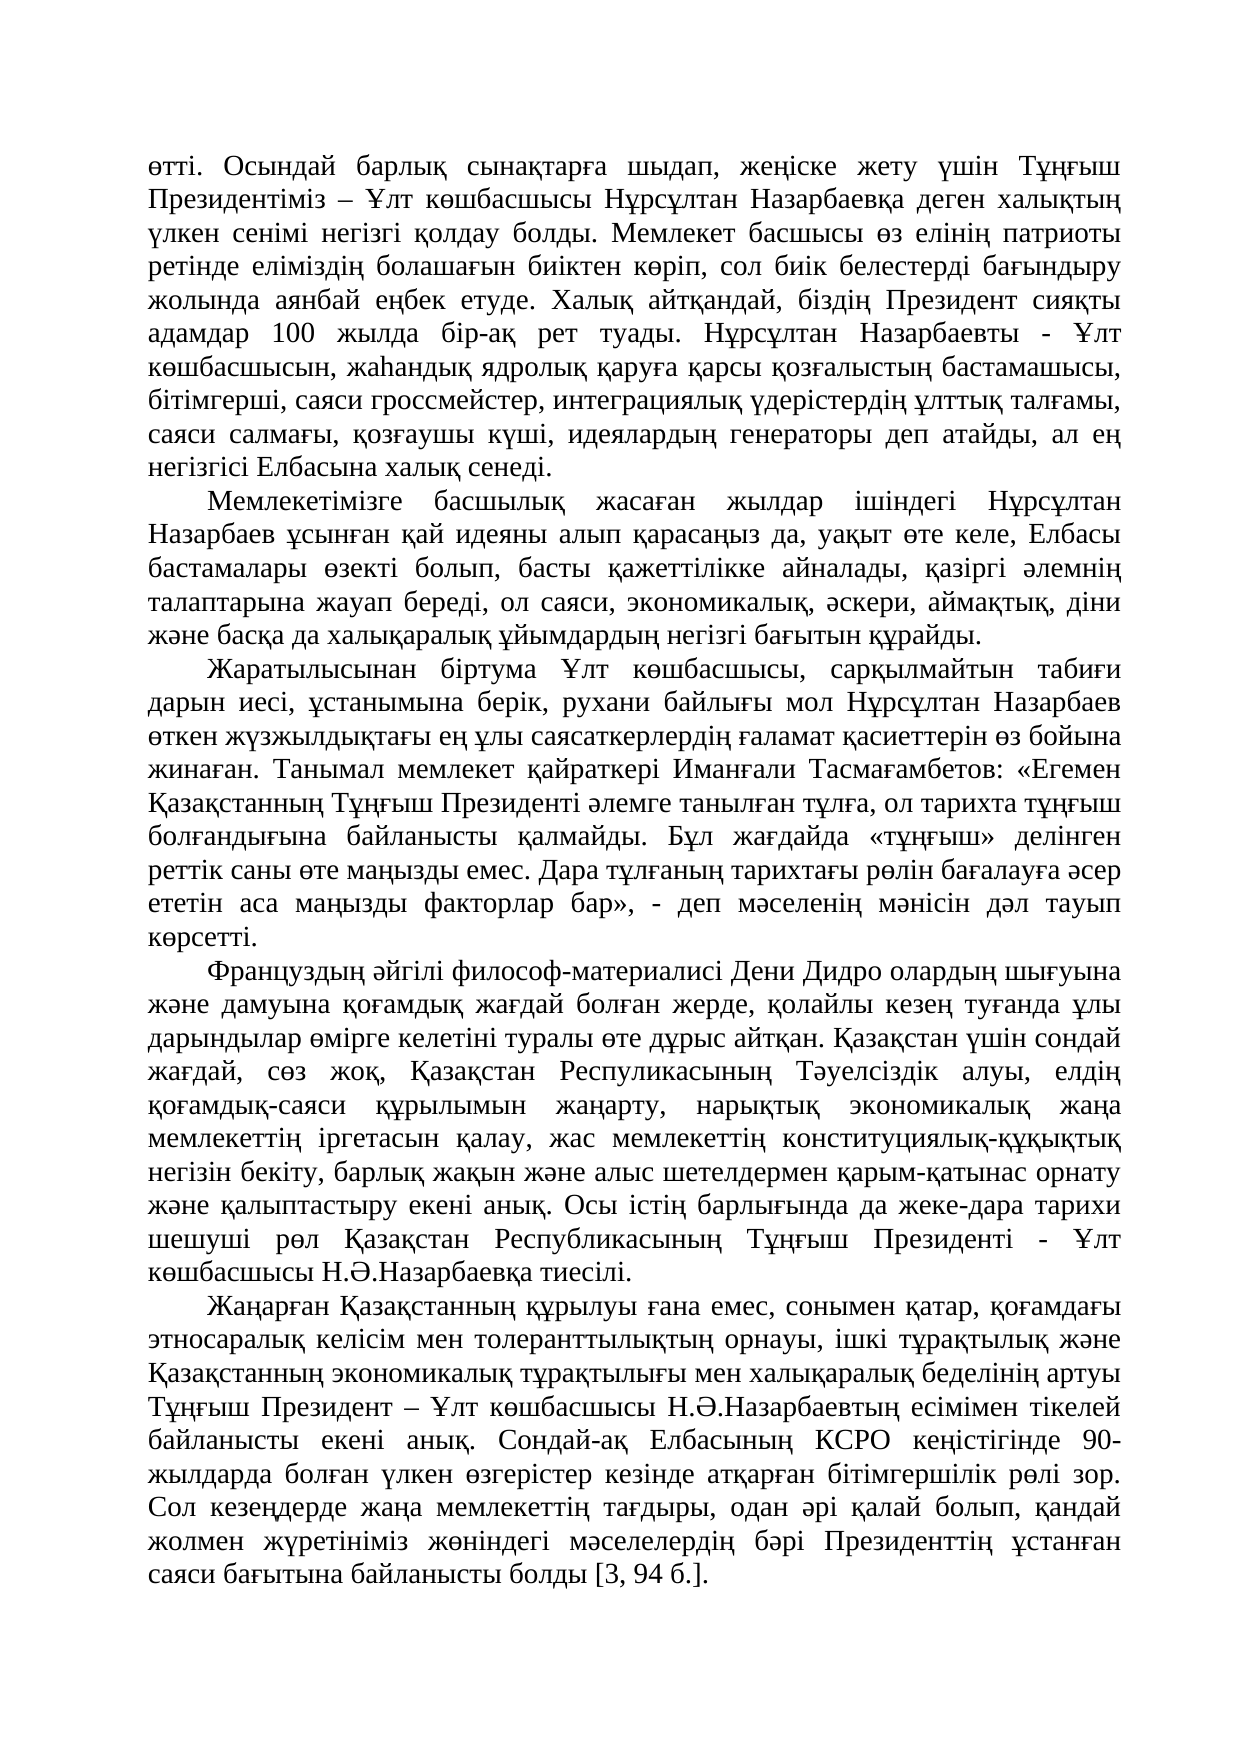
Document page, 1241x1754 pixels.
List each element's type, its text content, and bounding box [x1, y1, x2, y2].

text Жаратылысынан біртума Ұлт көшбасшысы, сарқылмайтын табиғи дарын иесі, ұстанымына берік, рухани байлығы мол Нұрсұлтан Назарбаев өткен жүзжылдықтағы ең ұлы саясаткерлердің ғаламат қасиеттерін өз бойына жинаған. Танымал мемлекет қайраткері Иманғали Тасмағамбетов: «Егемен Қазақстанның Тұңғыш Президенті әлемге танылған тұлға, ол тарихта тұңғыш болғандығына байланысты қалмайды. Бұл жағдайда «тұңғыш» делінген реттік саны өте маңызды емес. Дара тұлғаның тарихтағы рөлін бағалауға әсер ететін аса маңызды факторлар бар», - деп мәселенің мәнісін дәл тауып көрсетті. [148, 651, 1122, 953]
text Жаңарған Қазақстанның құрылуы ғана емес, сонымен қатар, қоғамдағы этносаралық келісім мен толеранттылықтың орнауы, ішкі тұрақтылық және Қазақстанның экономикалық тұрақтылығы мен халықаралық беделінің артуы Тұңғыш Президент – Ұлт көшбасшысы Н.Ә.Назарбаевтың есімімен тікелей байланысты екені анық. Сондай-ақ Елбасының КСРО кеңістігінде 90-жылдарда болған үлкен өзгерістер кезінде атқарған бітімгершілік рөлі зор. Сол кезеңдерде жаңа мемлекеттің тағдыры, одан әрі қалай болып, қандай жолмен жүретініміз жөніндегі мәселелердің бәрі Президенттің ұстанған саяси бағытына байланысты болды [3, 94 б.]. [148, 1288, 1122, 1590]
text Француздың әйгілі философ-материалисі Дени Дидро олардың шығуына және дамуына қоғамдық жағдай болған жерде, қолайлы кезең туғанда ұлы дарындылар өмірге келетіні туралы өте дұрыс айтқан. Қазақстан үшін сондай жағдай, сөз жоқ, Қазақстан Респуликасының Тәуелсіздік алуы, елдің қоғамдық-саяси құрылымын жаңарту, нарықтық экономикалық жаңа мемлекеттің іргетасын қалау, жас мемлекеттің конституциялық-құқықтық негізін бекіту, барлық жақын және алыс шетелдермен қарым-қатынас орнату және қалыптастыру екені анық. Осы істің барлығында да жеке-дара тарихи шешуші рөл Қазақстан Республикасының Тұңғыш Президенті - Ұлт көшбасшысы Н.Ә.Назарбаевқа тиесілі. [148, 953, 1122, 1288]
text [148, 148, 1122, 483]
text Мемлекетімізге басшылық жасаған жылдар ішіндегі Нұрсұлтан Назарбаев ұсынған қай идеяны алып қарасаңыз да, уақыт өте келе, Елбасы бастамалары өзекті болып, басты қажеттілікке айналады, қазіргі әлемнің талаптарына жауап береді, ол саяси, экономикалық, әскери, аймақтық, діни және басқа да халықаралық ұйымдардың негізгі бағытын құрайды. [148, 483, 1122, 651]
